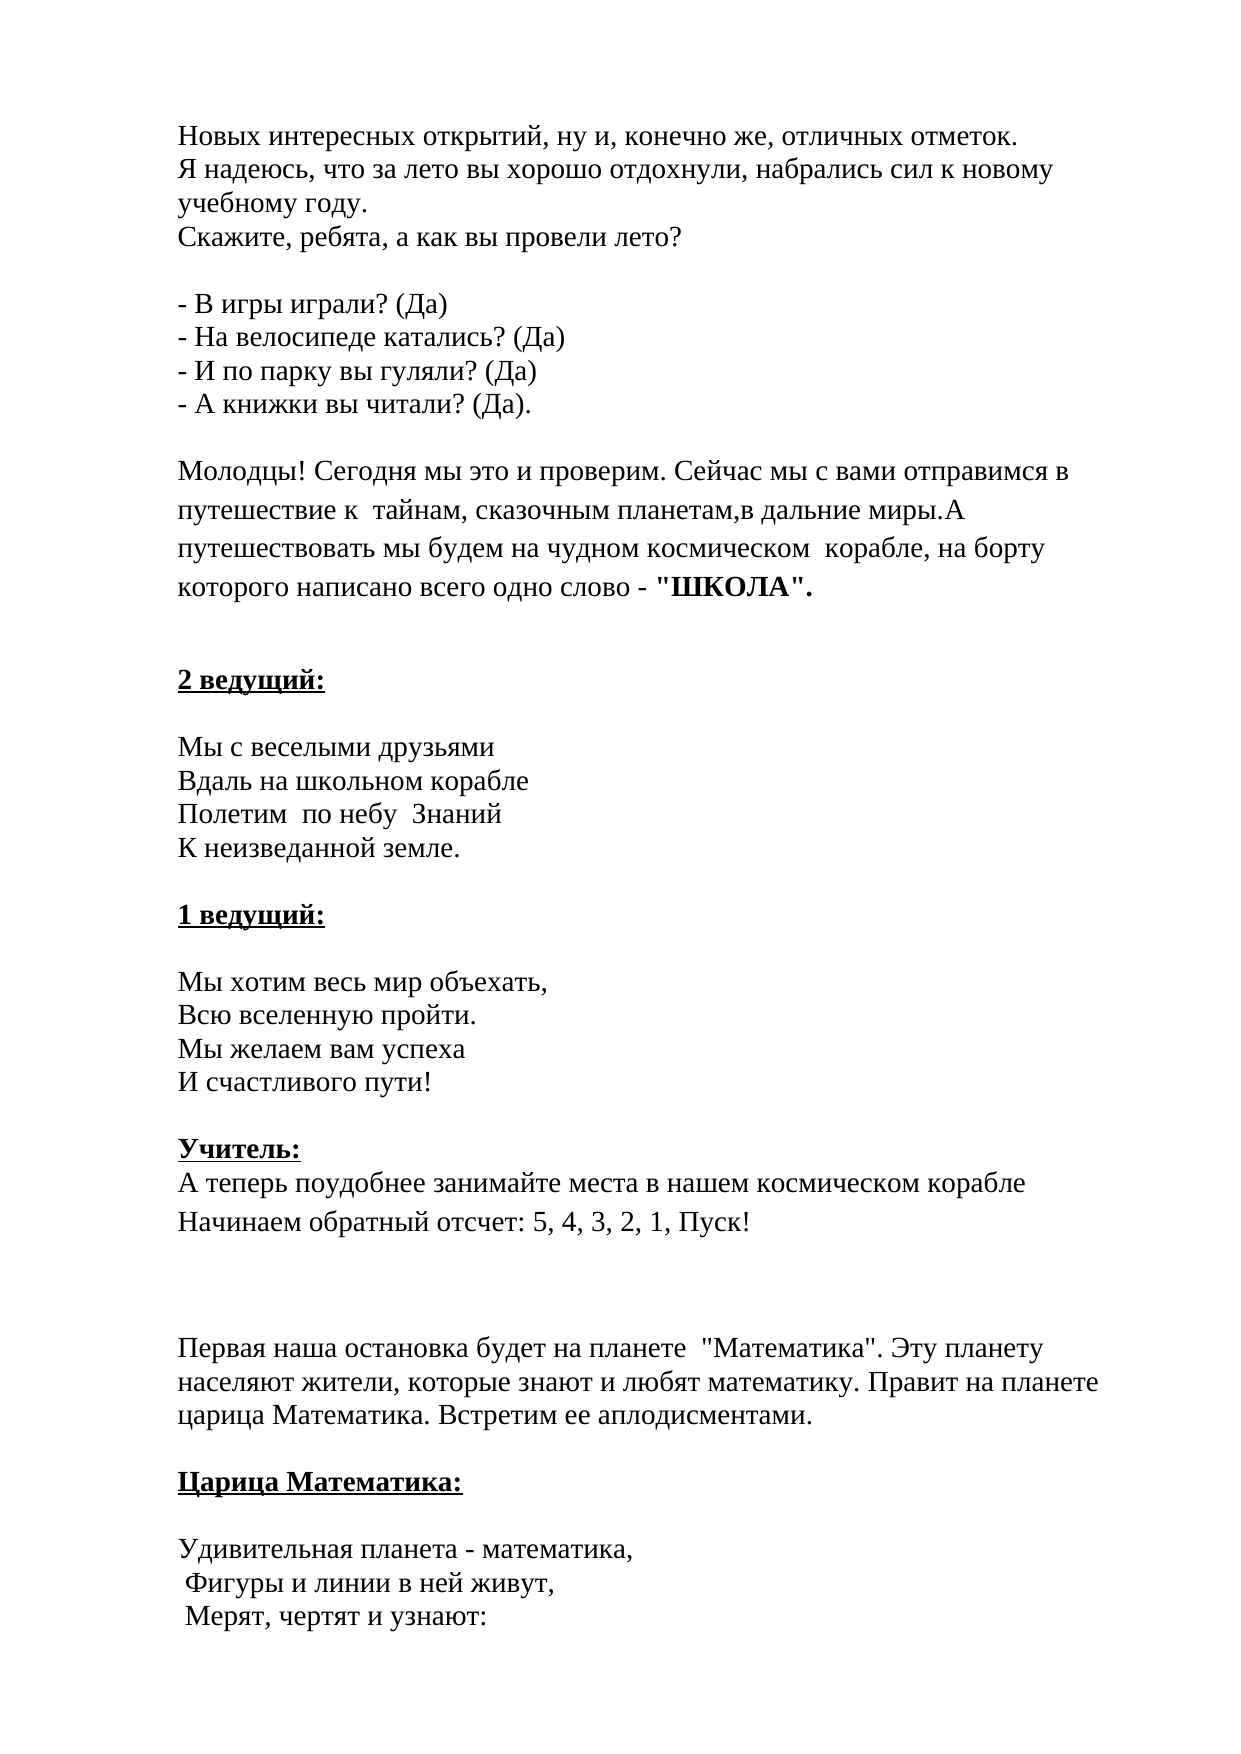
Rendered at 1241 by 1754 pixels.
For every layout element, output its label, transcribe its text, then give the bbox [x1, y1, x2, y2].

text 1 ведущий: [177, 897, 1152, 930]
text Я надеюсь, что за лето вы хорошо отдохнули, набрались сил к новому учебному году. [177, 152, 1152, 219]
text Мы хотим весь мир объехать, [177, 964, 1152, 997]
text Всю вселенную пройти. [177, 997, 1152, 1031]
text Новых интересных открытий, ну и, конечно же, отличных отметок. [177, 118, 1152, 152]
text - А книжки вы читали? (Да). [177, 386, 1152, 420]
text Удивительная планета - математика, [177, 1531, 1152, 1565]
text - И по парку вы гуляли? (Да) [177, 353, 1152, 386]
text Первая наша остановка будет на планете "Математика". Эту планету населяют жители, которые знают и любят математику. Правит на планете царица Математика. Встретим ее аплодисментами. [177, 1330, 1152, 1431]
text Мы желаем вам успеха [177, 1031, 1152, 1064]
text Скажите, ребята, а как вы провели лето? [177, 219, 1152, 252]
text Мерят, чертят и узнают: [177, 1598, 1152, 1632]
text К неизведанной земле. [177, 830, 1152, 863]
text - На велосипеде катались? (Да) [177, 319, 1152, 353]
text А теперь поудобнее занимайте места в нашем космическом корабле Начинаем обратный отсчет: 5, 4, 3, 2, 1, Пуск! [177, 1165, 1152, 1237]
text Фигуры и линии в ней живут, [177, 1565, 1152, 1598]
text - В игры играли? (Да) [177, 286, 1152, 319]
text И счастливого пути! [177, 1064, 1152, 1098]
text Вдаль на школьном корабле [177, 763, 1152, 796]
text Мы с веселыми друзьями [177, 729, 1152, 763]
text Молодцы! Сегодня мы это и проверим. Сейчас мы с вами отправимся в путешествие к тайнам, сказочным планетам,в дальние миры.А путешествовать мы будем на чудном космическом корабле, на борту которого написано всего одно слово - "ШКОЛА". [177, 453, 1152, 603]
text Полетим по небу Знаний [177, 796, 1152, 830]
text Царица Математика: [177, 1464, 1152, 1498]
text Учитель: [177, 1132, 1152, 1165]
text 2 ведущий: [177, 662, 1152, 696]
